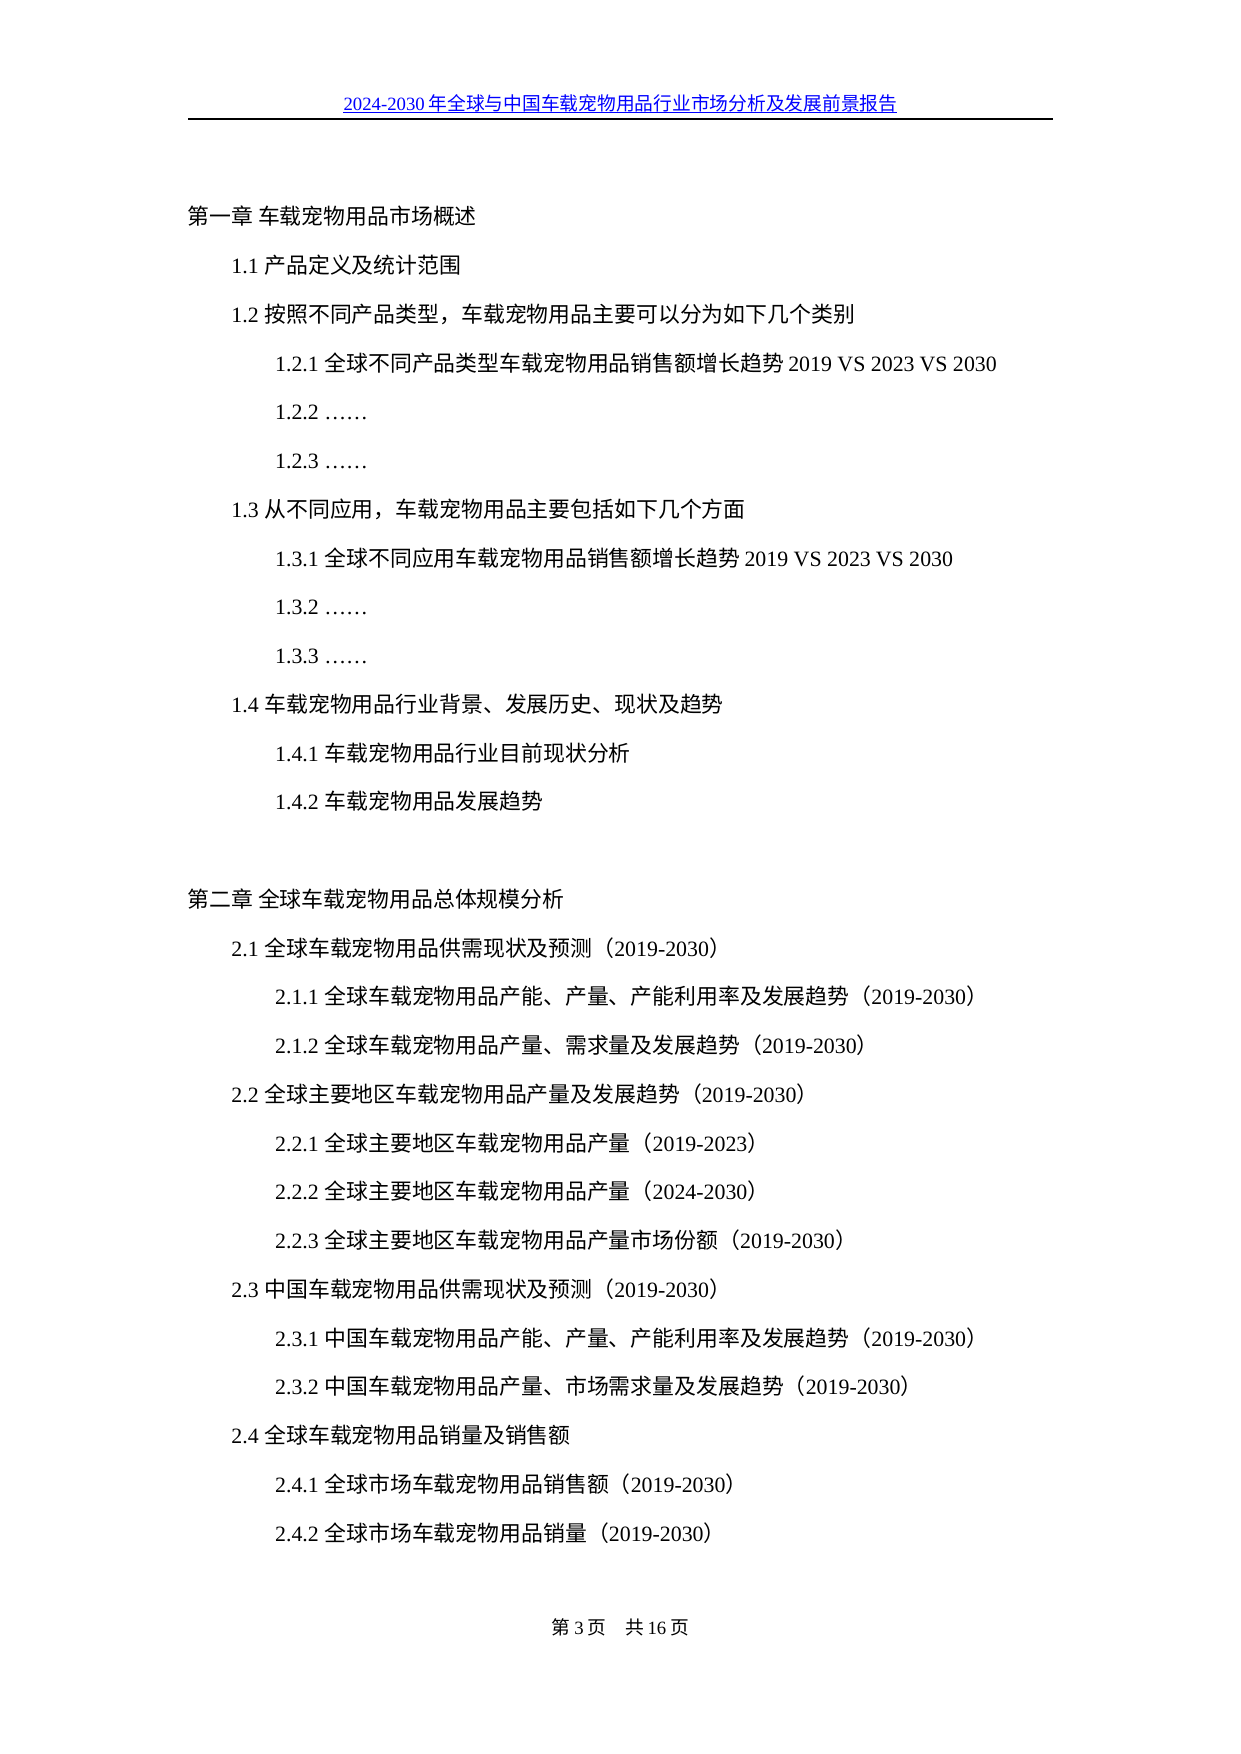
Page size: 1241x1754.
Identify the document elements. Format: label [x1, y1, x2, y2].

text [187, 150, 1053, 1548]
